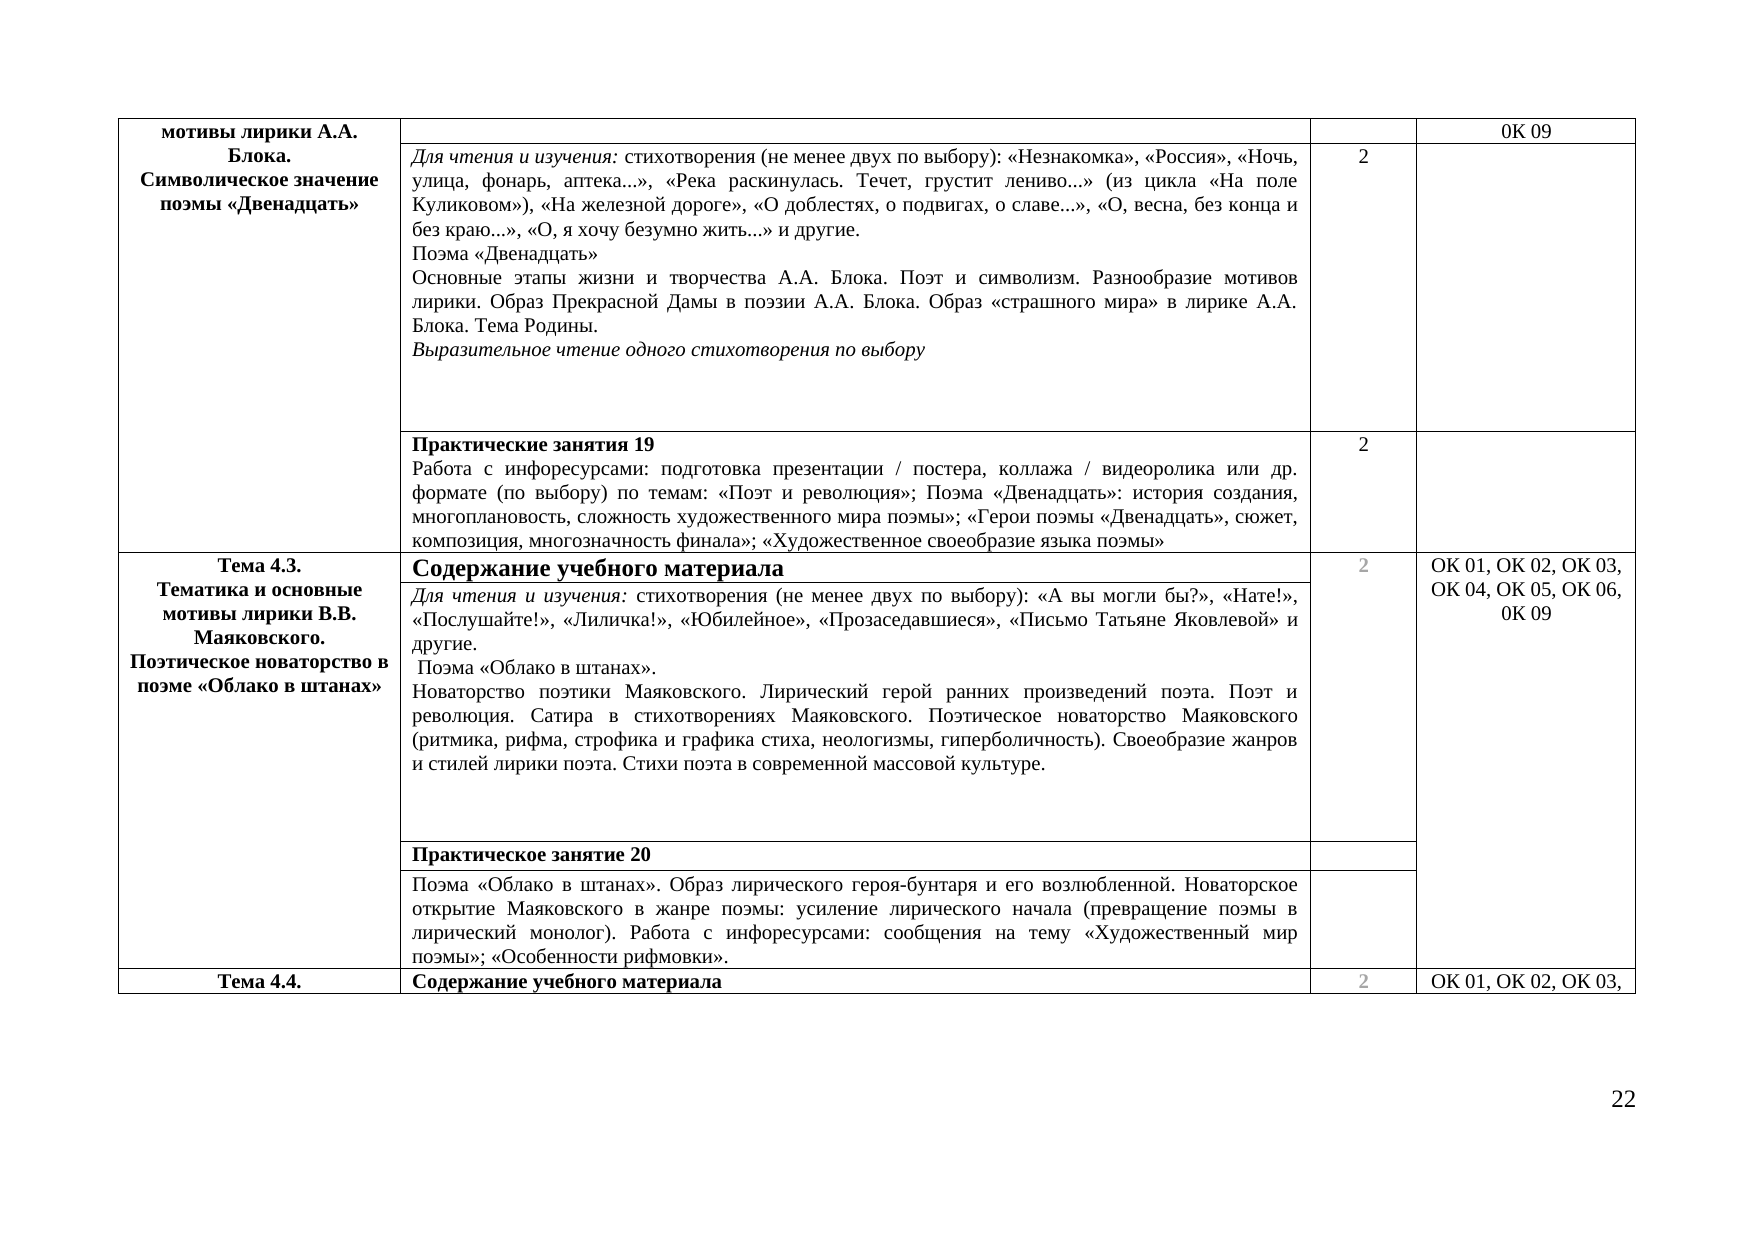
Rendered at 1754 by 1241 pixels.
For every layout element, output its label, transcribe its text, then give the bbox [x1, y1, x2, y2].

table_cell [119, 969, 400, 993]
table_cell Практическое занятие 20 [401, 842, 1310, 870]
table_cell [119, 119, 400, 552]
table_cell [1417, 432, 1635, 552]
table_cell [1311, 871, 1416, 968]
table_cell 2 [1311, 553, 1416, 841]
table_cell Тема 4.3. Тематика и основные мотивы лирики В.В. Маяковского. Поэтическое новаторство в поэме «Облако в штанах» [119, 553, 400, 968]
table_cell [1417, 119, 1635, 143]
table_cell Для чтения и изучения: стихотворения (не менее двух по выбору): «Незнакомка», «Россия», «Ночь, улица, фонарь, аптека...», «Река раскинулась. Течет, грустит лениво...» (из цикла «На поле Куликовом»), «На железной дороге», «О доблестях, о подвигах, о славе...», «О, весна, без конца и без краю...», «О, я хочу безумно жить...» и другие. Поэма «Двенадцать» Основные этапы жизни и творчества А.А. Блока. Поэт и символизм. Разнообразие мотивов лирики. Образ Прекрасной Дамы в поэзии А.А. Блока. Образ «страшного мира» в лирике А.А. Блока. Тема Родины. Выразительное чтение одного стихотворения по выбору [401, 144, 1310, 431]
table_cell [1417, 144, 1635, 431]
table_cell Содержание учебного материала [401, 969, 1310, 993]
table_cell ОК 01, ОК 02, ОК 03, ОК 04, ОК 05, ОК 06, 0К 09 [1417, 553, 1635, 968]
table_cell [401, 119, 1310, 143]
table_cell 2 [1311, 144, 1416, 431]
table_cell Поэма «Облако в штанах». Образ лирического героя-бунтаря и его возлюбленной. Новаторское открытие Маяковского в жанре поэмы: усиление лирического начала (превращение поэмы в лирический монолог). Работа с инфоресурсами: сообщения на тему «Художественный мир поэмы»; «Особенности рифмовки». [401, 871, 1310, 968]
table_cell 2 [1311, 969, 1416, 993]
table_cell 2 [1311, 432, 1416, 552]
table_cell Для чтения и изучения: стихотворения (не менее двух по выбору): «А вы могли бы?», «Нате!», «Послушайте!», «Лиличка!», «Юбилейное», «Прозаседавшиеся», «Письмо Татьяне Яковлевой» и другие. Поэма «Облако в штанах». Новаторство поэтики Маяковского. Лирический герой ранних произведений поэта. Поэт и революция. Сатира в стихотворениях Маяковского. Поэтическое новаторство Маяковского (ритмика, рифма, строфика и графика стиха, неологизмы, гиперболичность). Своеобразие жанров и стилей лирики поэта. Стихи поэта в современной массовой культуре. [401, 583, 1310, 841]
table_cell Содержание учебного материала [401, 553, 1310, 582]
table_cell Практические занятия 19 Работа с инфоресурсами: подготовка презентации / постера, коллажа / видеоролика или др. формате (по выбору) по темам: «Поэт и революция»; Поэма «Двенадцать»: история создания, многоплановость, сложность художественного мира поэмы»; «Герои поэмы «Двенадцать», сюжет, композиция, многозначность финала»; «Художественное своеобразие языка поэмы» [401, 432, 1310, 552]
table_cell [1417, 969, 1635, 993]
table_cell 4 [1311, 119, 1416, 143]
table_cell [1311, 842, 1416, 870]
